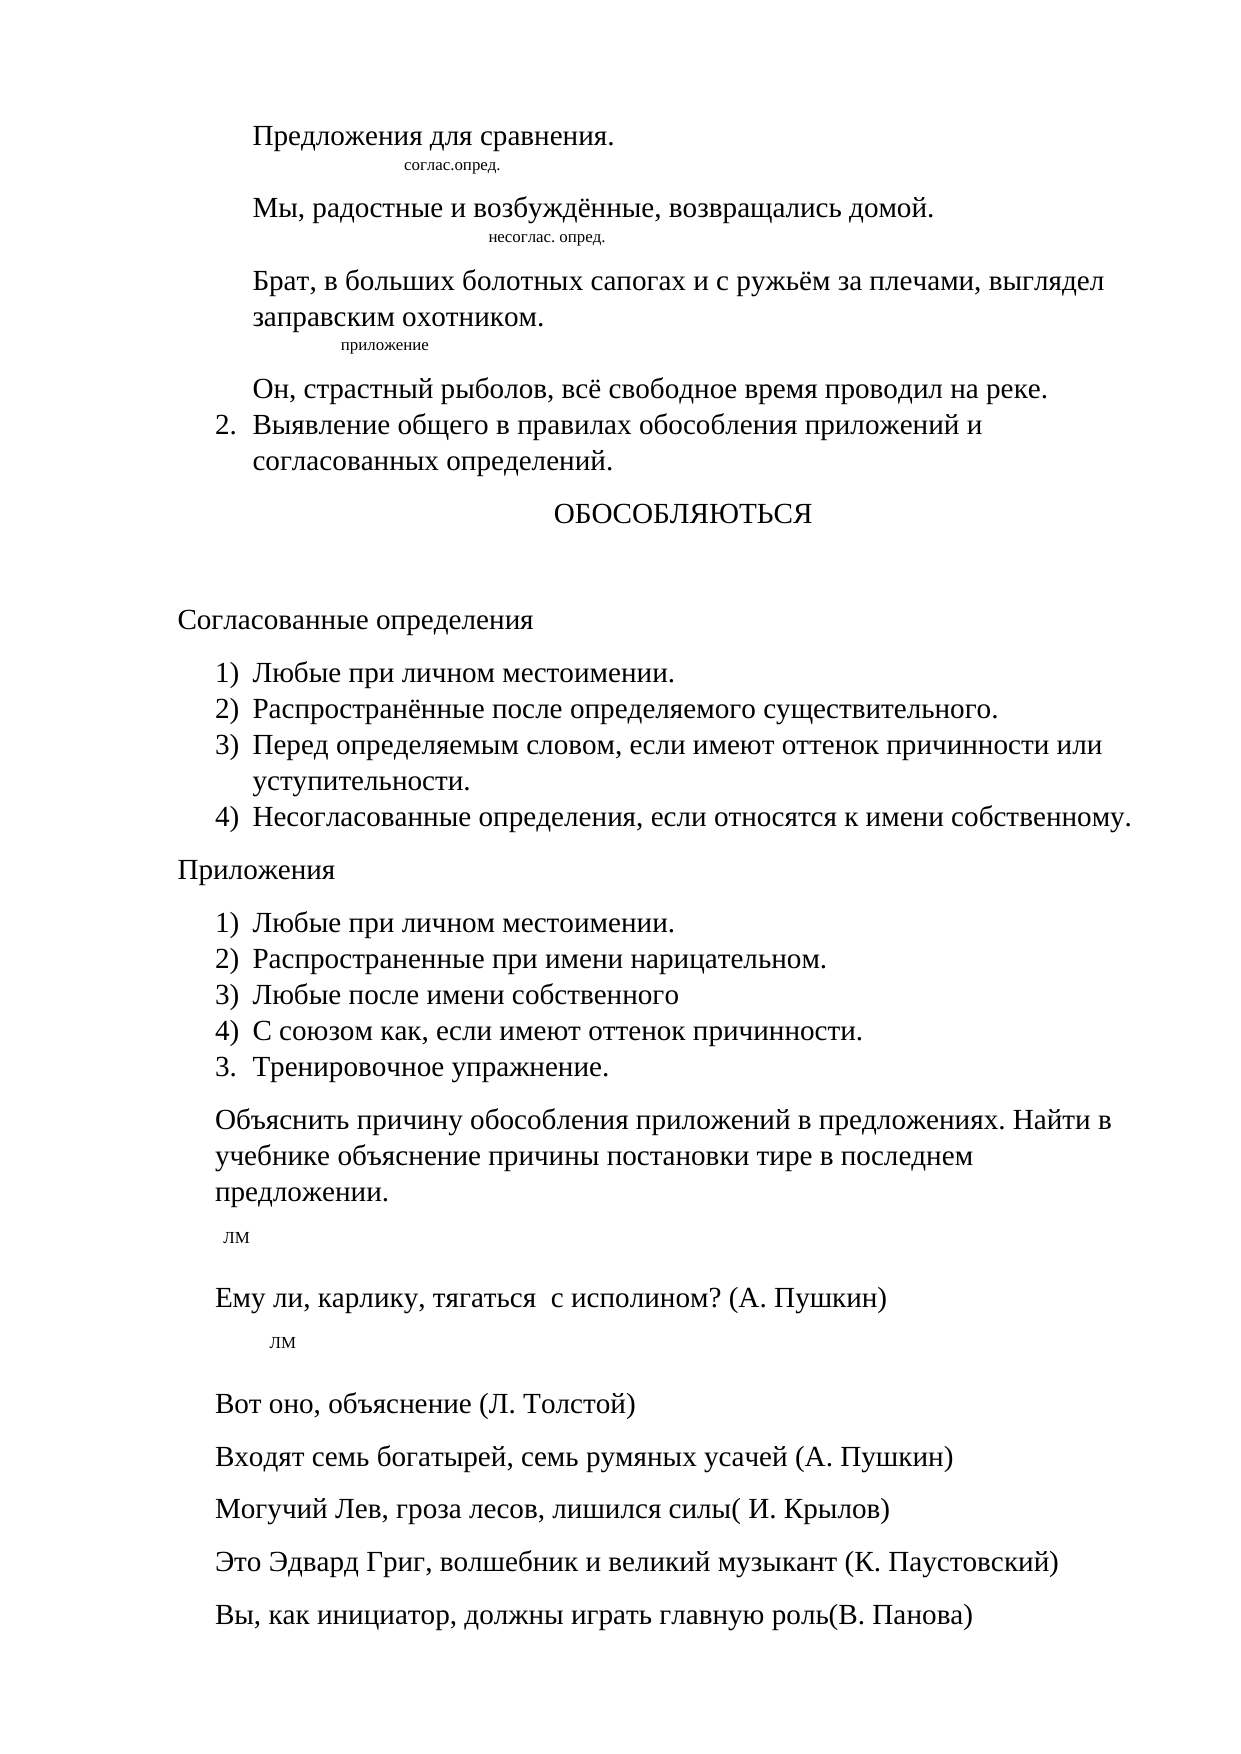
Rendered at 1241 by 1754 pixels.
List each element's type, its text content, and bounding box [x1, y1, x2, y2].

text ЛМ [215, 1333, 1152, 1367]
list Брат, в больших болотных сапогах и с ружьём за плечами, выглядел заправским охотником. [252, 263, 1152, 332]
list соглас.опред. [252, 154, 1152, 188]
text Ему ли, карлику, тягаться с исполином? (А. Пушкин) [215, 1280, 1152, 1314]
list Несогласованные определения, если относятся к имени собственному. [215, 799, 1152, 833]
list Перед определяемым словом, если имеют оттенок причинности или уступительности. [215, 727, 1152, 797]
text Могучий Лев, гроза лесов, лишился силы( И. Крылов) [215, 1491, 1152, 1525]
text Согласованные определения [177, 602, 1152, 635]
list приложение [252, 335, 1152, 368]
text ЛМ [215, 1227, 1152, 1261]
list Распространенные при имени нарицательном. [215, 941, 1152, 974]
list Любые при личном местоимении. [215, 655, 1152, 688]
list Предложения для сравнения. [252, 118, 1152, 152]
text ОБОСОБЛЯЮТЬСЯ [215, 496, 1152, 530]
list Распространённые после определяемого существительного. [215, 691, 1152, 724]
list Тренировочное упражнение. [215, 1049, 1152, 1083]
list Любые при личном местоимении. [215, 905, 1152, 938]
text Входят семь богатырей, семь румяных усачей (А. Пушкин) [215, 1439, 1152, 1472]
list С союзом как, если имеют оттенок причинности. [215, 1013, 1152, 1047]
list Выявление общего в правилах обособления приложений и согласованных определений. [215, 407, 1152, 477]
list Любые после имени собственного [215, 977, 1152, 1011]
text Вы, как инициатор, должны играть главную роль(В. Панова) [215, 1597, 1152, 1631]
list несоглас. опред. [252, 227, 1152, 260]
list Мы, радостные и возбуждённые, возвращались домой. [252, 190, 1152, 224]
text Это Эдвард Григ, волшебник и великий музыкант (К. Паустовский) [215, 1544, 1152, 1578]
text Приложения [177, 852, 1152, 886]
text Объяснить причину обособления приложений в предложениях. Найти в учебнике объяснение причины постановки тире в последнем предложении. [215, 1102, 1152, 1208]
list Он, страстный рыболов, всё свободное время проводил на реке. [252, 371, 1152, 405]
text Вот оно, объяснение (Л. Толстой) [215, 1386, 1152, 1419]
